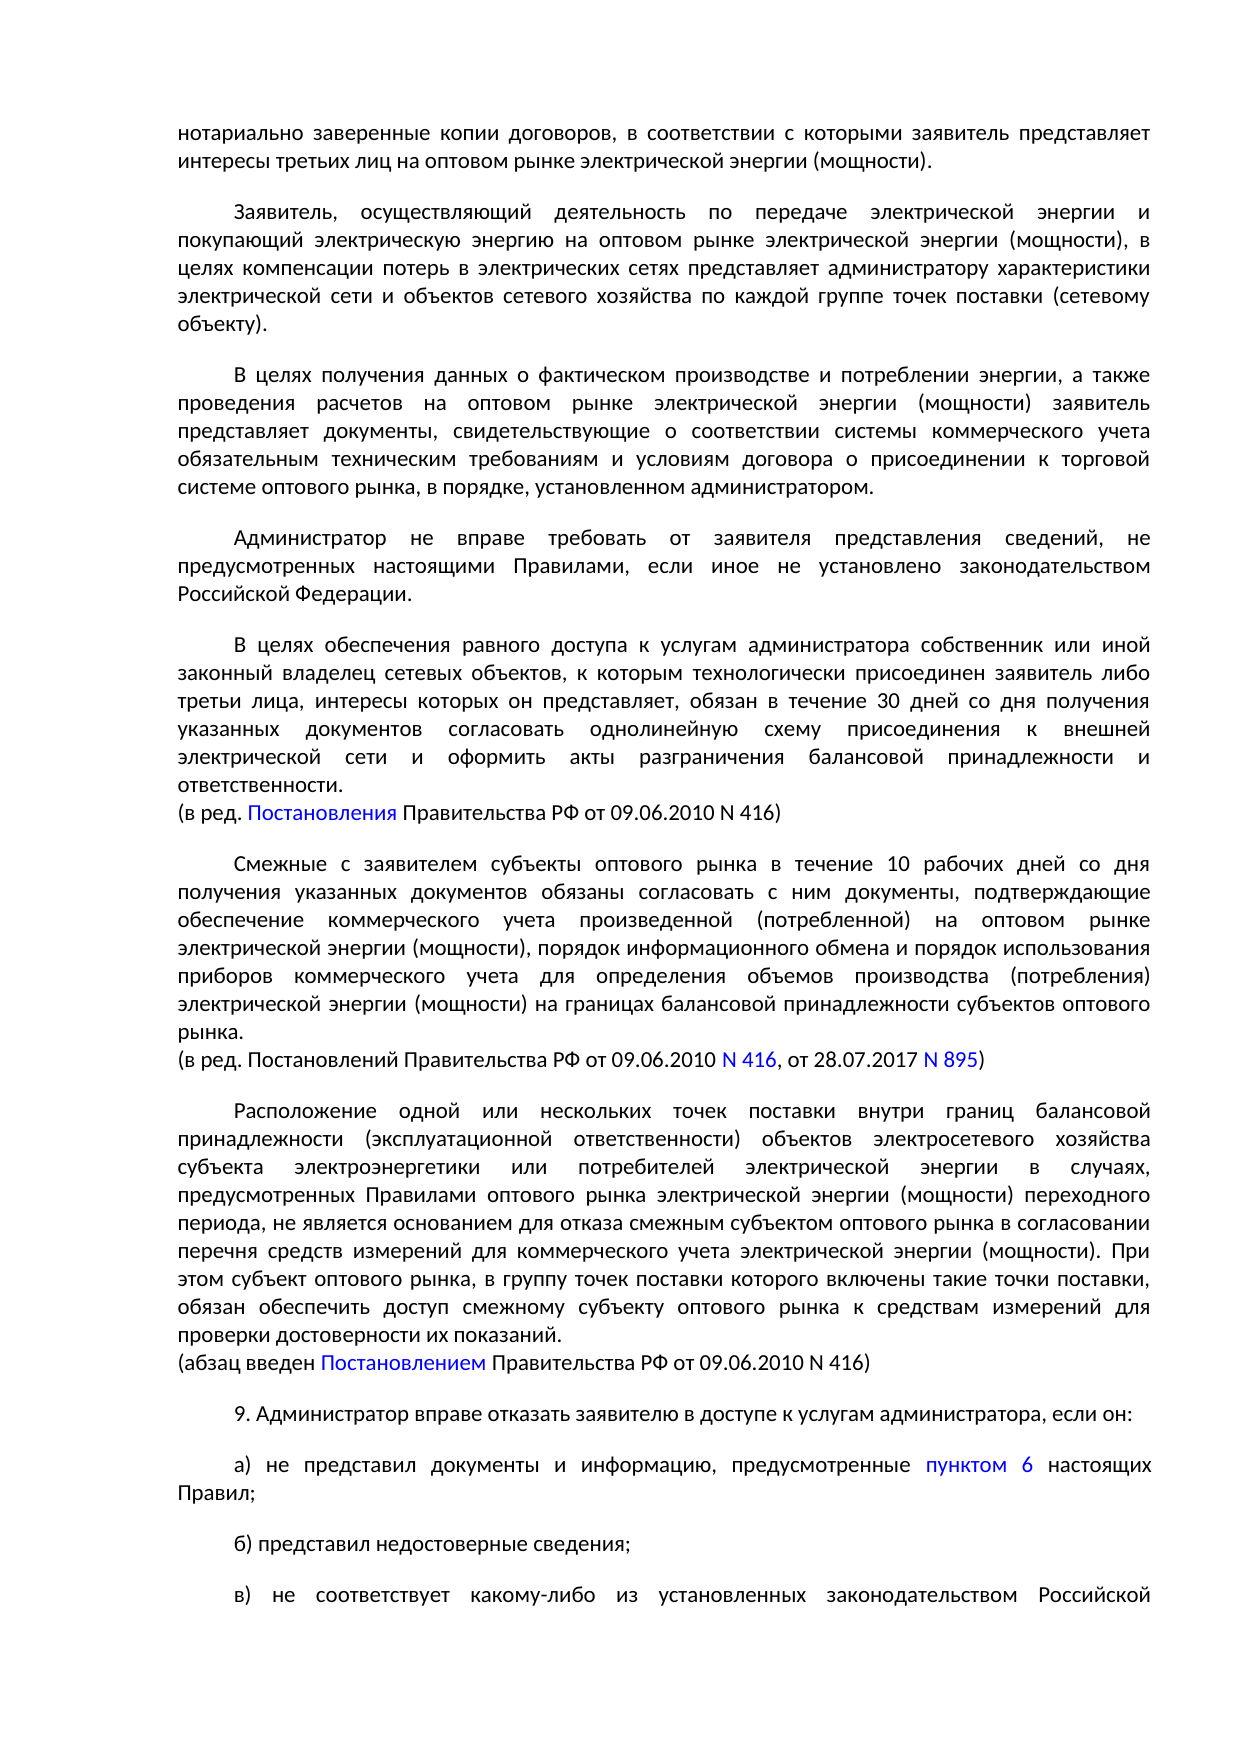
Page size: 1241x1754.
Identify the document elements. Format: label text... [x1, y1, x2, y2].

text Смежные с заявителем субъекты оптового рынка в течение 10 рабочих дней со дня получения указанных документов обязаны согласовать с ним документы, подтверждающие обеспечение коммерческого учета произведенной (потребленной) на оптовом рынке электрической энергии (мощности), порядок информационного обмена и порядок использования приборов коммерческого учета для определения объемов производства (потребления) электрической энергии (мощности) на границах балансовой принадлежности субъектов оптового рынка. [177, 849, 1152, 1045]
text Заявитель, осуществляющий деятельность по передаче электрической энергии и покупающий электрическую энергию на оптовом рынке электрической энергии (мощности), в целях компенсации потерь в электрических сетях представляет администратору характеристики электрической сети и объектов сетевого хозяйства по каждой группе точек поставки (сетевому объекту). [177, 197, 1152, 337]
text (в ред. Постановлений Правительства РФ от 09.06.2010 N 416, от 28.07.2017 N 895) [177, 1045, 1152, 1073]
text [177, 118, 1152, 174]
text б) представил недостоверные сведения; [177, 1529, 1152, 1557]
text а) не представил документы и информацию, предусмотренные пунктом 6 настоящих Правил; [177, 1450, 1152, 1506]
text Расположение одной или нескольких точек поставки внутри границ балансовой принадлежности (эксплуатационной ответственности) объектов электросетевого хозяйства субъекта электроэнергетики или потребителей электрической энергии в случаях, предусмотренных Правилами оптового рынка электрической энергии (мощности) переходного периода, не является основанием для отказа смежным субъектом оптового рынка в согласовании перечня средств измерений для коммерческого учета электрической энергии (мощности). При этом субъект оптового рынка, в группу точек поставки которого включены такие точки поставки, обязан обеспечить доступ смежному субъекту оптового рынка к средствам измерений для проверки достоверности их показаний. [177, 1096, 1152, 1348]
text Администратор не вправе требовать от заявителя представления сведений, не предусмотренных настоящими Правилами, если иное не установлено законодательством Российской Федерации. [177, 523, 1152, 607]
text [177, 1580, 1152, 1608]
text В целях обеспечения равного доступа к услугам администратора собственник или иной законный владелец сетевых объектов, к которым технологически присоединен заявитель либо третьи лица, интересы которых он представляет, обязан в течение 30 дней со дня получения указанных документов согласовать однолинейную схему присоединения к внешней электрической сети и оформить акты разграничения балансовой принадлежности и ответственности. [177, 630, 1152, 798]
text В целях получения данных о фактическом производстве и потреблении энергии, а также проведения расчетов на оптовом рынке электрической энергии (мощности) заявитель представляет документы, свидетельствующие о соответствии системы коммерческого учета обязательным техническим требованиям и условиям договора о присоединении к торговой системе оптового рынка, в порядке, установленном администратором. [177, 360, 1152, 500]
text (в ред. Постановления Правительства РФ от 09.06.2010 N 416) [177, 798, 1152, 826]
text (абзац введен Постановлением Правительства РФ от 09.06.2010 N 416) [177, 1348, 1152, 1376]
text 9. Администратор вправе отказать заявителю в доступе к услугам администратора, если он: [177, 1399, 1152, 1427]
